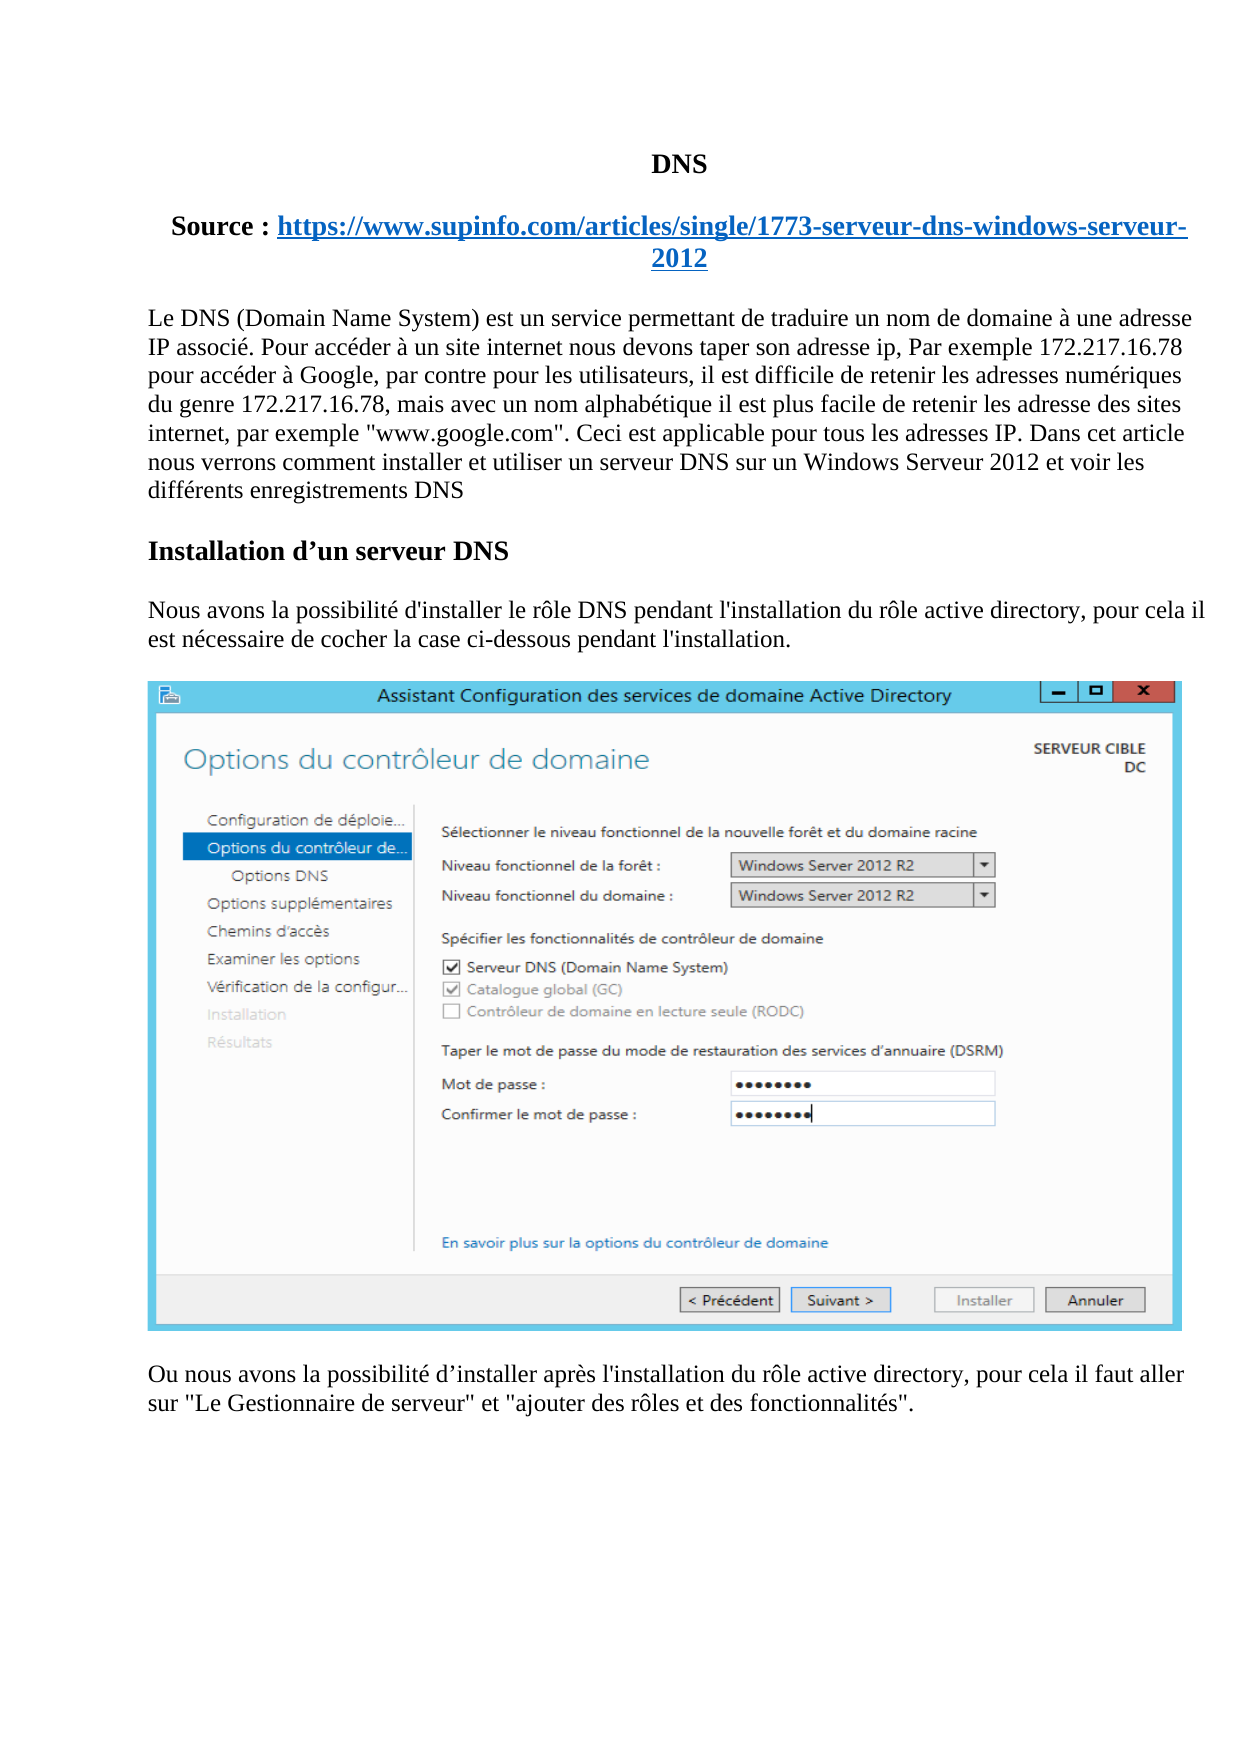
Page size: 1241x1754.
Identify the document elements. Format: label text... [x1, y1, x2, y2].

text Source : https://www.supinfo.com/articles/single/1773-serveur-dns-windows-serveur-2012 [148, 209, 1211, 274]
text DNS [148, 148, 1211, 180]
text Nous avons la possibilité d'installer le rôle DNS pendant l'installation du rôle active directory, pour cela il est nécessaire de cocher la case ci-dessous pendant l'installation. [148, 595, 1211, 653]
text Installation d’un serveur DNS [148, 533, 1211, 566]
text Le DNS (Domain Name System) est un service permettant de traduire un nom de domaine à une adresse IP associé. Pour accéder à un site internet nous devons taper son adresse ip, Par exemple 172.217.16.78 pour accéder à Google, par contre pour les utilisateurs, il est difficile de retenir les adresses numériques du genre 172.217.16.78, mais avec un nom alphabétique il est plus facile de retenir les adresse des sites internet, par exemple "www.google.com". Ceci est applicable pour tous les adresses IP. Dans cet article nous verrons comment installer et utiliser un serveur DNS sur un Windows Serveur 2012 et voir les différents enregistrements DNS [148, 303, 1211, 504]
text Ou nous avons la possibilité d’installer après l'installation du rôle active directory, pour cela il faut aller sur "Le Gestionnaire de serveur" et "ajouter des rôles et des fonctionnalités". [148, 1359, 1211, 1417]
picture [147, 681, 1182, 1331]
